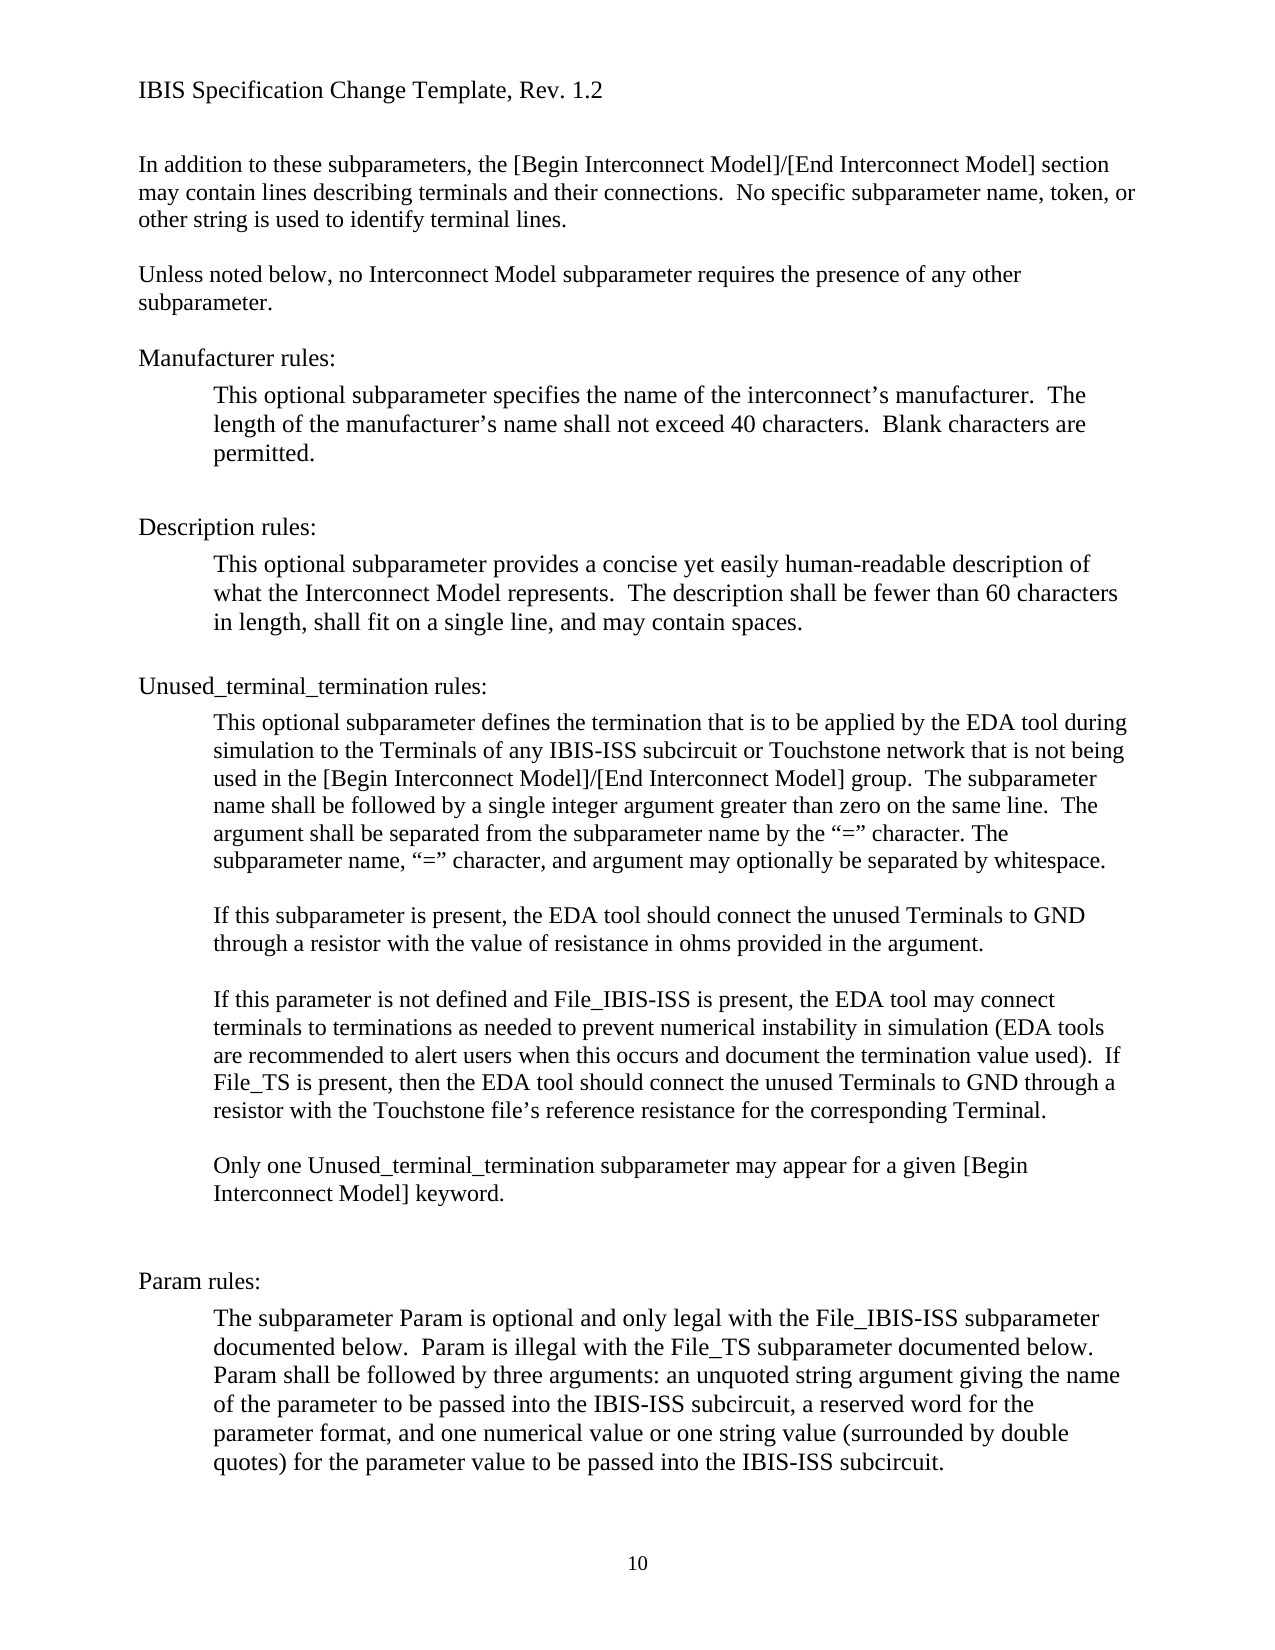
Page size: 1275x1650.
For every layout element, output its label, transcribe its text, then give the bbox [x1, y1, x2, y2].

text This optional subparameter defines the termination that is to be applied by the EDA tool during simulation to the Terminals of any IBIS-ISS subcircuit or Touchstone network that is not being used in the [Begin Interconnect Model]/[End Interconnect Model] group. The subparameter name shall be followed by a single integer argument greater than zero on the same line. The argument shall be separated from the subparameter name by the “=” character. The subparameter name, “=” character, and argument may optionally be separated by whitespace. [213, 708, 1137, 874]
text This optional subparameter provides a concise yet easily human-readable description of what the Interconnect Model represents. The description shall be fewer than 60 characters in length, shall fit on a single line, and may contain spaces. [213, 549, 1137, 635]
text In addition to these subparameters, the [Begin Interconnect Model]/[End Interconnect Model] section may contain lines describing terminals and their connections. No specific subparameter name, token, or other string is used to identify terminal lines. [138, 150, 1137, 233]
text Only one Unused_terminal_termination subparameter may appear for a given [Begin Interconnect Model] keyword. [213, 1151, 1137, 1206]
text Manufacturer rules: [138, 343, 1137, 372]
text If this parameter is not defined and File_IBIS-ISS is present, If File_TS is present, then the EDA tool should connect the unused Terminals to GND through a resistor with the Touchstone file’s reference resistance for the corresponding Terminal. [213, 986, 1137, 1123]
text Unless noted below, no Interconnect Model subparameter requires the presence of any other subparameter. [138, 260, 1137, 316]
text Description rules: [138, 512, 1137, 541]
text This optional subparameter specifies the name of the interconnect’s manufacturer. The length of the manufacturer’s name shall not exceed 40 characters. Blank characters are permitted. [213, 380, 1137, 467]
text The subparameter Param is optional and only legal with the File_IBIS-ISS subparameter documented below. Param is illegal with the File_TS subparameter documented below. Param shall be followed by three arguments: an unquoted string argument giving the name of the parameter to be passed into the IBIS-ISS subcircuit, a reserved word for the parameter format, and one numerical value or one string value (surrounded by double quotes) for the parameter value to be passed into the IBIS-ISS subcircuit. [213, 1303, 1137, 1476]
text Unused_terminal_termination rules: [138, 671, 1137, 700]
text If this subparameter is present, the EDA tool should connect the unused Terminals to GND through a resistor with the value of resistance in ohms provided in the argument. [213, 902, 1137, 957]
text Param rules: [138, 1266, 1137, 1295]
